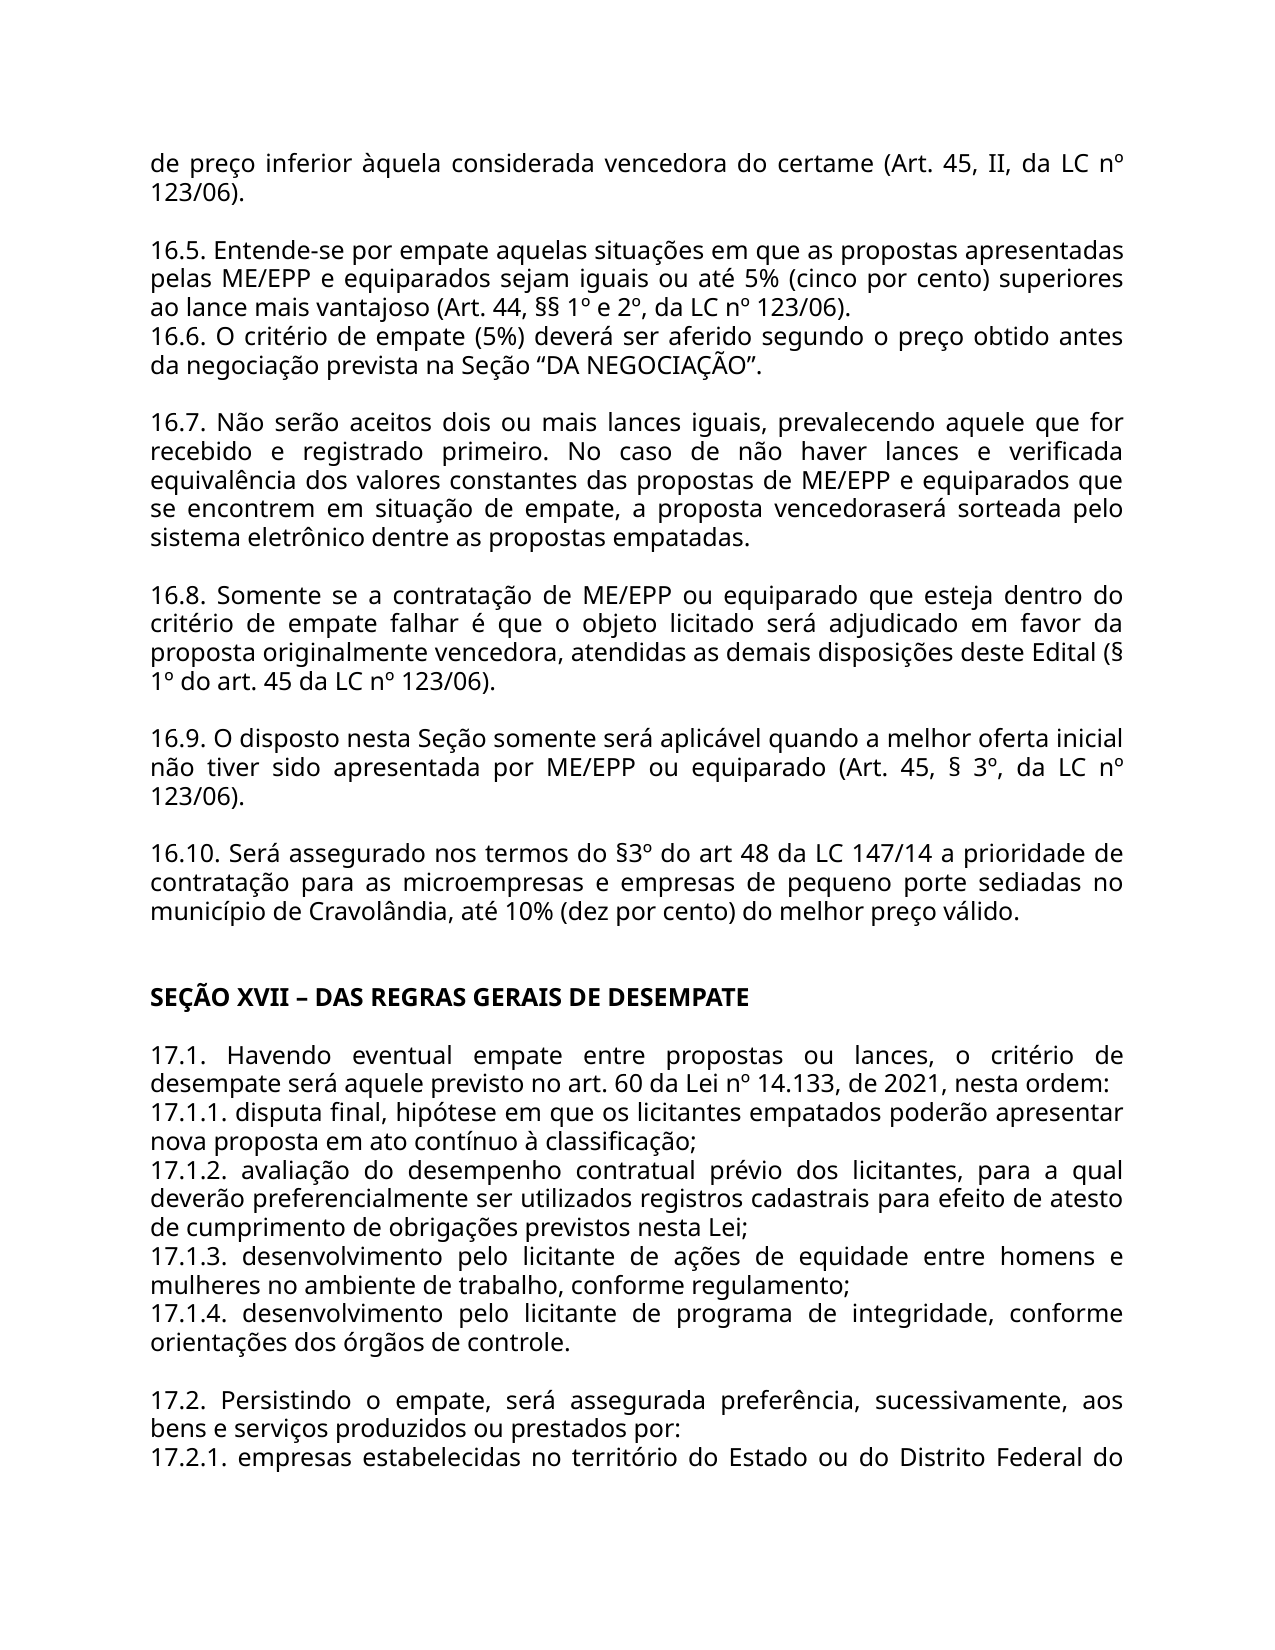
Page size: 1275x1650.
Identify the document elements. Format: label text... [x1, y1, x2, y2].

text 16.7. Não serão aceitos dois ou mais lances iguais, prevalecendo aquele que for recebido e registrado primeiro. No caso de não haver lances e verificada equivalência dos valores constantes das propostas de ME/EPP e equiparados que se encontrem em situação de empate, a proposta vencedoraserá sorteada pelo sistema eletrônico dentre as propostas empatadas. [150, 409, 1125, 552]
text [150, 1444, 1125, 1472]
text 17.1.2. avaliação do desempenho contratual prévio dos licitantes, para a qual deverão preferencialmente ser utilizados registros cadastrais para efeito de atesto de cumprimento de obrigações previstos nesta Lei; [150, 1156, 1125, 1242]
text 16.6. O critério de empate (5%) deverá ser aferido segundo o preço obtido antes da negociação prevista na Seção “DA NEGOCIAÇÃO”. [150, 322, 1125, 380]
text SEÇÃO XVII – DAS REGRAS GERAIS DE DESEMPATE [150, 984, 1125, 1012]
text 17.2. Persistindo o empate, será assegurada preferência, sucessivamente, aos bens e serviços produzidos ou prestados por: [150, 1386, 1125, 1444]
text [150, 150, 1125, 207]
text 17.1.1. disputa final, hipótese em que os licitantes empatados poderão apresentar nova proposta em ato contínuo à classificação; [150, 1099, 1125, 1156]
text 17.1.4. desenvolvimento pelo licitante de programa de integridade, conforme orientações dos órgãos de controle. [150, 1300, 1125, 1357]
text 16.8. Somente se a contratação de ME/EPP ou equiparado que esteja dentro do critério de empate falhar é que o objeto licitado será adjudicado em favor da proposta originalmente vencedora, atendidas as demais disposições deste Edital (§ 1º do art. 45 da LC nº 123/06). [150, 581, 1125, 696]
text 16.5. Entende-se por empate aquelas situações em que as propostas apresentadas pelas ME/EPP e equiparados sejam iguais ou até 5% (cinco por cento) superiores ao lance mais vantajoso (Art. 44, §§ 1º e 2º, da LC nº 123/06). [150, 236, 1125, 322]
text 16.9. O disposto nesta Seção somente será aplicável quando a melhor oferta inicial não tiver sido apresentada por ME/EPP ou equiparado (Art. 45, § 3º, da LC nº 123/06). [150, 725, 1125, 811]
text 17.1. Havendo eventual empate entre propostas ou lances, o critério de desempate será aquele previsto no art. 60 da Lei nº 14.133, de 2021, nesta ordem: [150, 1041, 1125, 1099]
text 16.10. Será assegurado nos termos do §3º do art 48 da LC 147/14 a prioridade de contratação para as microempresas e empresas de pequeno porte sediadas no município de Cravolândia, até 10% (dez por cento) do melhor preço válido. [150, 840, 1125, 926]
text 17.1.3. desenvolvimento pelo licitante de ações de equidade entre homens e mulheres no ambiente de trabalho, conforme regulamento; [150, 1242, 1125, 1300]
